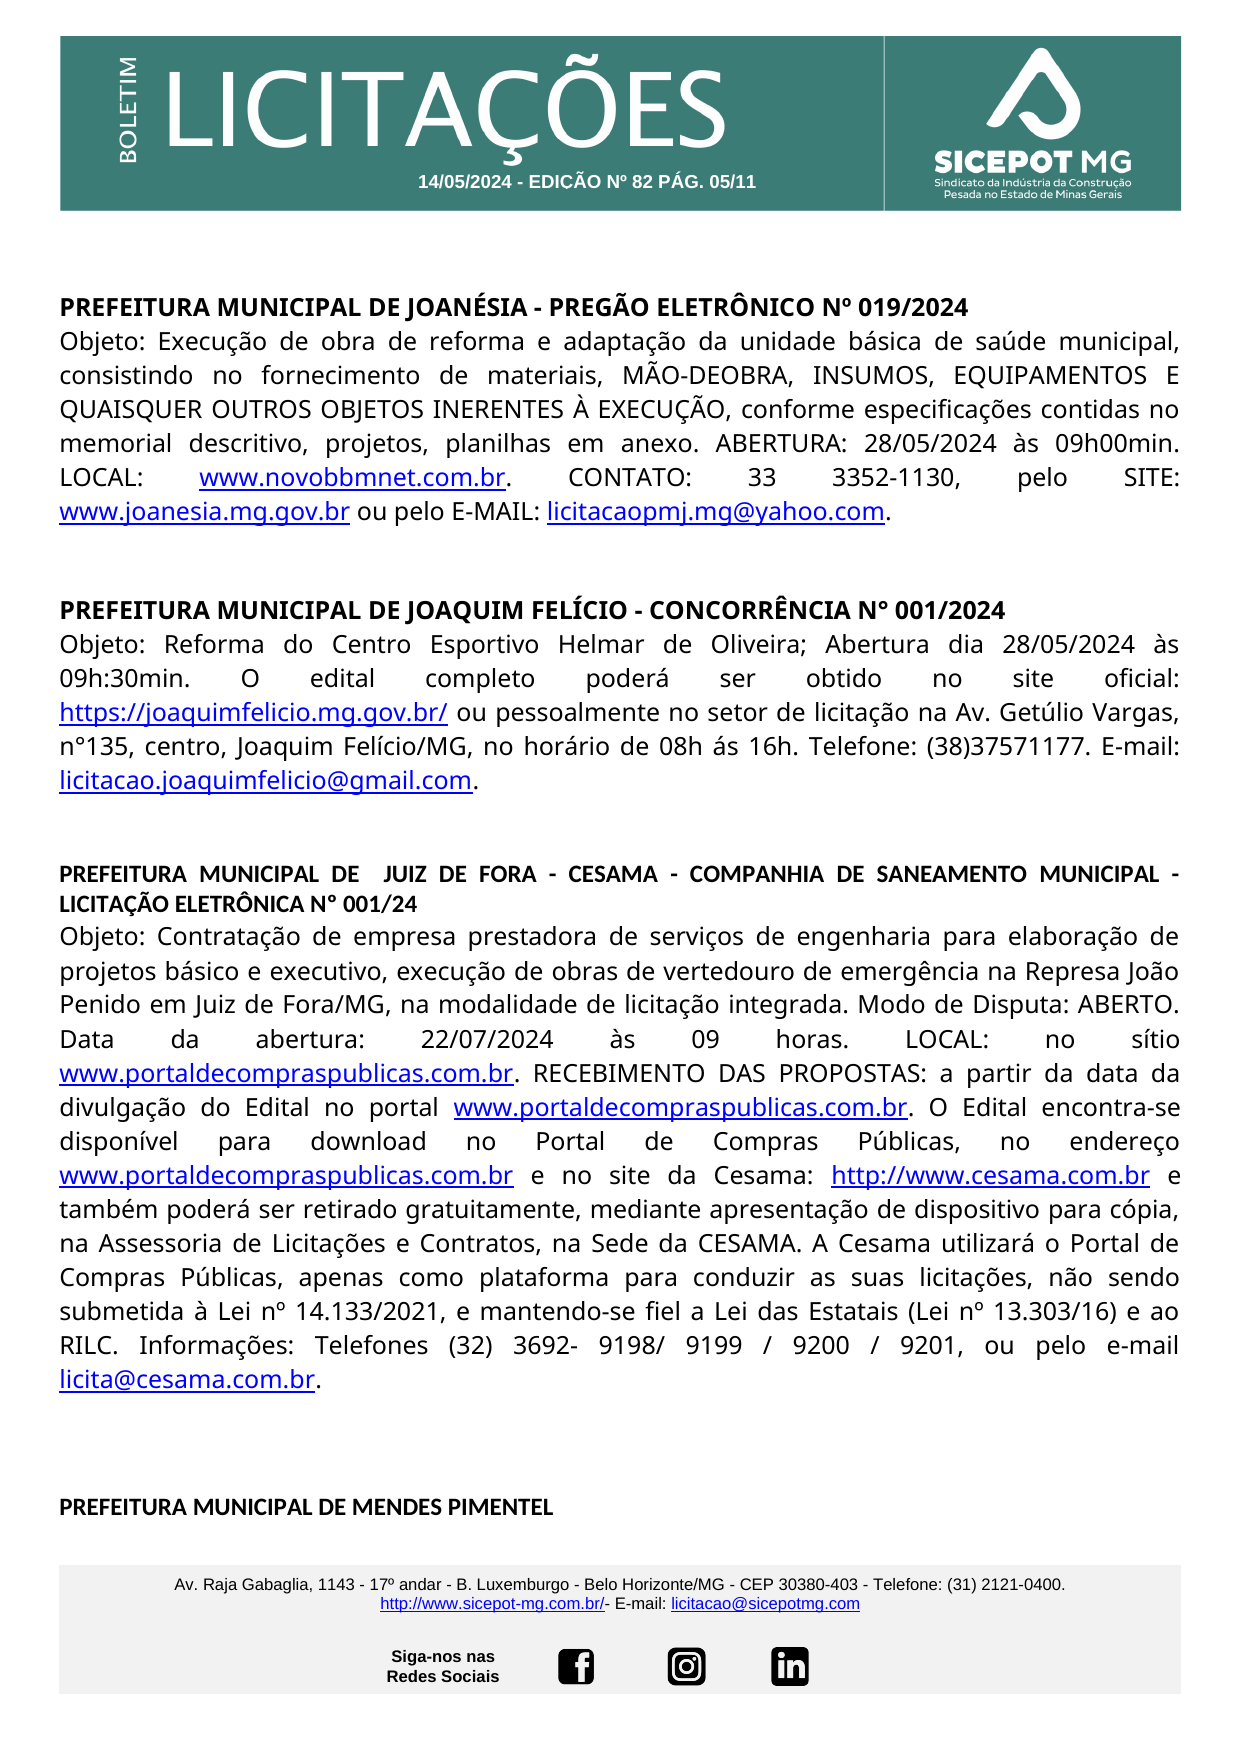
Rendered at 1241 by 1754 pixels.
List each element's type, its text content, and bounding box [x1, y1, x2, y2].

text Objeto: Contratação de empresa prestadora de serviços de engenharia para elaboração de projetos básico e executivo, execução de obras de vertedouro de emergência na Represa João Penido em Juiz de Fora/MG, na modalidade de licitação integrada. Modo de Disputa: ABERTO. Data da abertura: 22/07/2024 às 09 horas. LOCAL: no sítio www.portaldecompraspublicas.com.br. RECEBIMENTO DAS PROPOSTAS: a partir da data da divulgação do Edital no portal www.portaldecompraspublicas.com.br. O Edital encontra-se disponível para download no Portal de Compras Públicas, no endereço www.portaldecompraspublicas.com.br e no site da Cesama: http://www.cesama.com.br e também poderá ser retirado gratuitamente, mediante apresentação de dispositivo para cópia, na Assessoria de Licitações e Contratos, na Sede da CESAMA. A Cesama utilizará o Portal de Compras Públicas, apenas como plataforma para conduzir as suas licitações, não sendo submetida à Lei nº 14.133/2021, e mantendo-se fiel a Lei das Estatais (Lei nº 13.303/16) e ao RILC. Informações: Telefones (32) 3692- 9198/ 9199 / 9200 / 9201, ou pelo e-mail licita@cesama.com.br. [59, 919, 1181, 1396]
text PREFEITURA MUNICIPAL DE MENDES PIMENTEL [59, 1491, 1181, 1522]
text PREFEITURA MUNICIPAL DE JOAQUIM FELÍCIO - CONCORRÊNCIA N° 001/2024 [59, 593, 1181, 627]
text PREFEITURA MUNICIPAL DE JUIZ DE FORA - CESAMA - COMPANHIA DE SANEAMENTO MUNICIPAL - LICITAÇÃO ELETRÔNICA Nº 001/24 [59, 858, 1181, 919]
picture [60, 36, 1182, 211]
text PREFEITURA MUNICIPAL DE JOANÉSIA - PREGÃO ELETRÔNICO Nº 019/2024 [59, 289, 1181, 324]
text Objeto: Execução de obra de reforma e adaptação da unidade básica de saúde municipal, consistindo no fornecimento de materiais, MÃO-DEOBRA, INSUMOS, EQUIPAMENTOS E QUAISQUER OUTROS OBJETOS INERENTES À EXECUÇÃO, conforme especificações contidas no memorial descritivo, projetos, planilhas em anexo. ABERTURA: 28/05/2024 às 09h00min. LOCAL: www.novobbmnet.com.br. CONTATO: 33 3352-1130, pelo SITE: www.joanesia.mg.gov.br ou pelo E-MAIL: licitacaopmj.mg@yahoo.com. [59, 324, 1181, 528]
text Objeto: Reforma do Centro Esportivo Helmar de Oliveira; Abertura dia 28/05/2024 às 09h:30min. O edital completo poderá ser obtido no site oficial: https://joaquimfelicio.mg.gov.br/ ou pessoalmente no setor de licitação na Av. Getúlio Vargas, n°135, centro, Joaquim Felício/MG, no horário de 08h ás 16h. Telefone: (38)37571177. E-mail: licitacao.joaquimfelicio@gmail.com. [59, 627, 1181, 797]
picture [667, 1647, 706, 1686]
picture [771, 1647, 809, 1686]
picture [557, 1648, 594, 1685]
